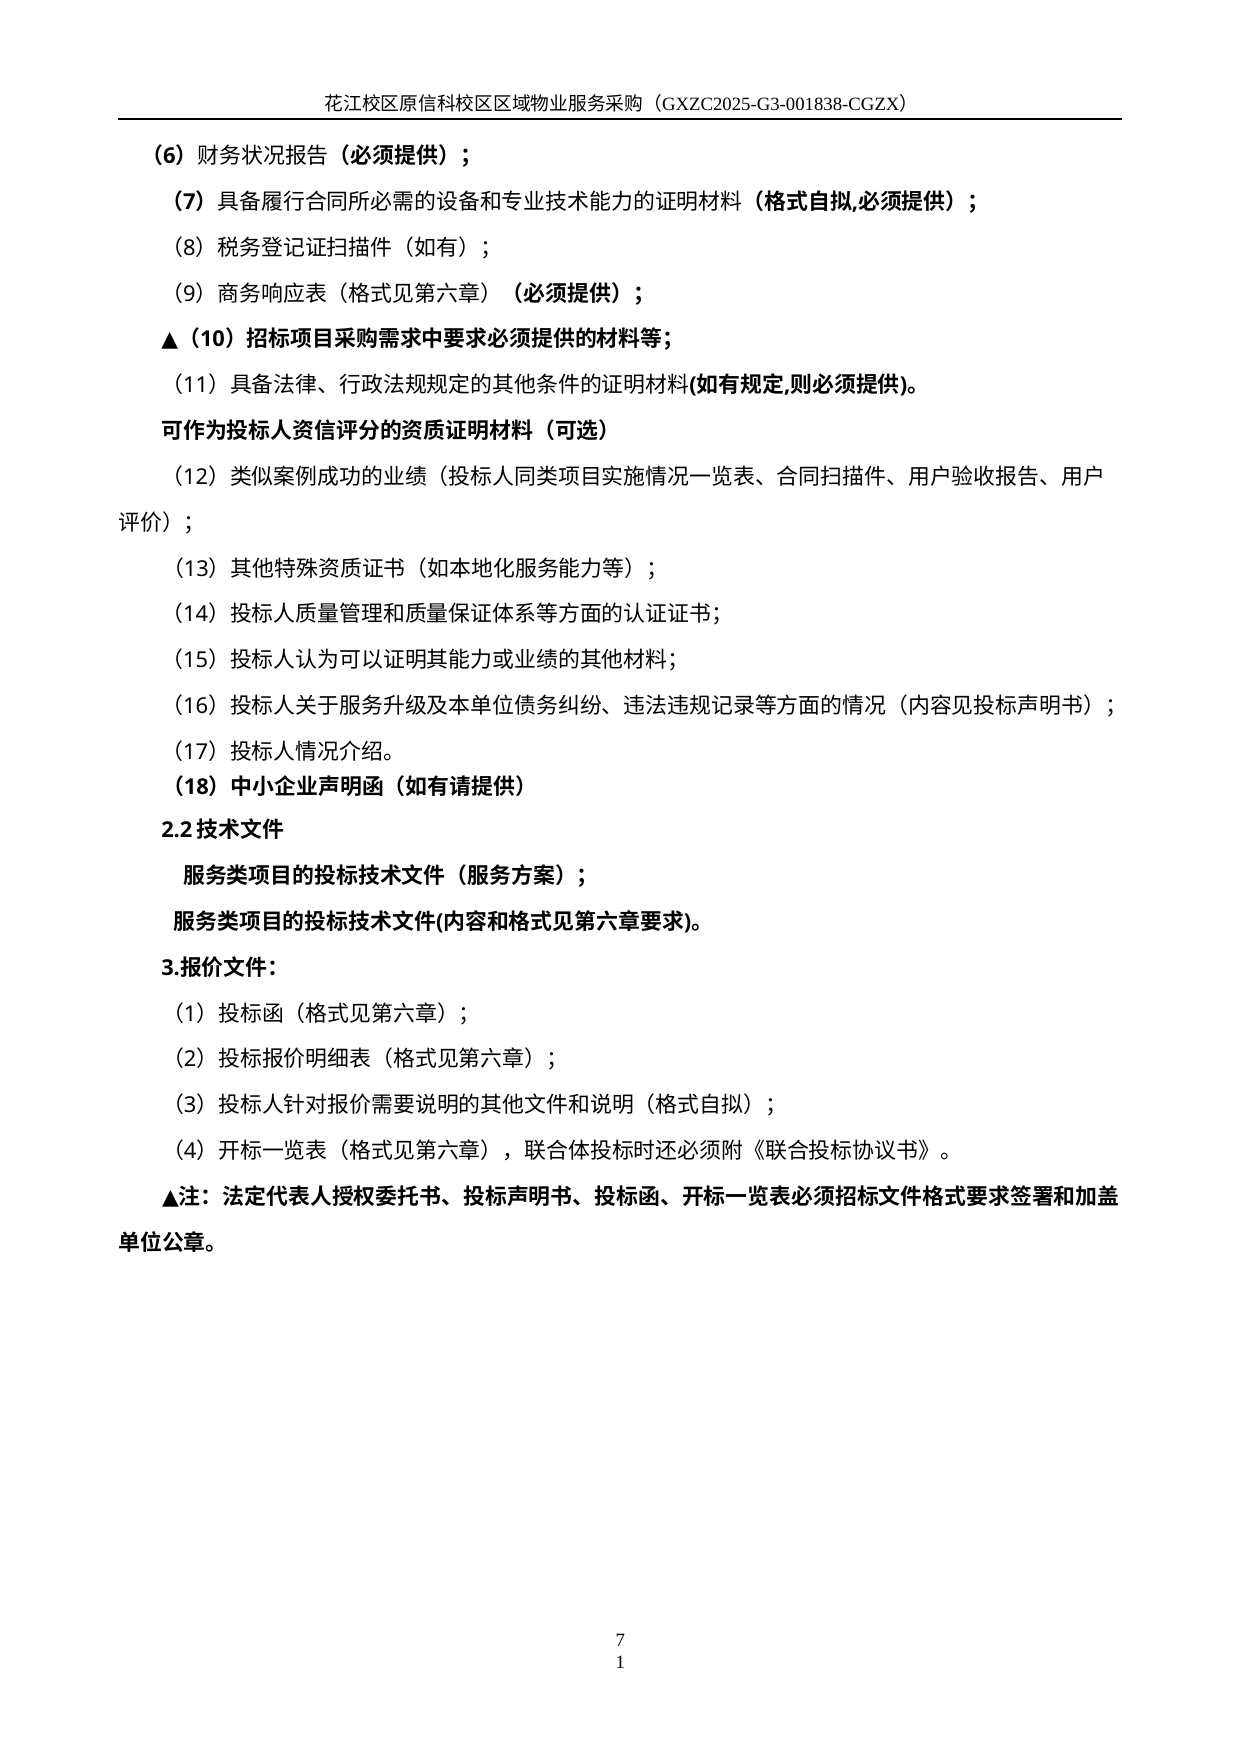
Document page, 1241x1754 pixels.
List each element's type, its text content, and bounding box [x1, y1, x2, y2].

text 服务类项目的投标技术文件(内容和格式见第六章要求)。 [118, 893, 1122, 938]
text （9）商务响应表（格式见第六章）（必须提供）； [118, 264, 1122, 310]
text ▲注：法定代表人授权委托书、投标声明书、投标函、开标一览表必须招标文件格式要求签署和加盖单位公章。 [118, 1168, 1122, 1259]
text （12）类似案例成功的业绩（投标人同类项目实施情况一览表、合同扫描件、用户验收报告、用户评价）； [118, 448, 1122, 539]
text ▲（10）招标项目采购需求中要求必须提供的材料等； [118, 310, 1122, 356]
text （13）其他特殊资质证书（如本地化服务能力等）； [118, 539, 1122, 585]
text 2.2技术文件 [118, 801, 1122, 847]
text （1）投标函（格式见第六章）； [118, 984, 1122, 1030]
text （3）投标人针对报价需要说明的其他文件和说明（格式自拟）； [118, 1076, 1122, 1122]
text （7）具备履行合同所必需的设备和专业技术能力的证明材料（格式自拟,必须提供）； [118, 173, 1122, 218]
text 3.报价文件： [118, 938, 1122, 984]
text （18）中小企业声明函（如有请提供） [118, 768, 1122, 801]
text （4）开标一览表（格式见第六章），联合体投标时还必须附《联合投标协议书》。 [118, 1122, 1122, 1168]
text （17）投标人情况介绍。 [118, 723, 1122, 768]
text （2）投标报价明细表（格式见第六章）； [118, 1030, 1122, 1076]
text （15）投标人认为可以证明其能力或业绩的其他材料； [118, 631, 1122, 677]
text （6）财务状况报告（必须提供）； [118, 127, 1122, 173]
text 服务类项目的投标技术文件（服务方案）； [118, 847, 1122, 893]
text （16）投标人关于服务升级及本单位债务纠纷、违法违规记录等方面的情况（内容见投标声明书）； [118, 677, 1122, 723]
text （14）投标人质量管理和质量保证体系等方面的认证证书； [118, 585, 1122, 631]
text 可作为投标人资信评分的资质证明材料（可选） [118, 402, 1122, 448]
text （8）税务登记证扫描件（如有）； [118, 218, 1122, 264]
text （11）具备法律、行政法规规定的其他条件的证明材料(如有规定,则必须提供)。 [118, 356, 1122, 402]
